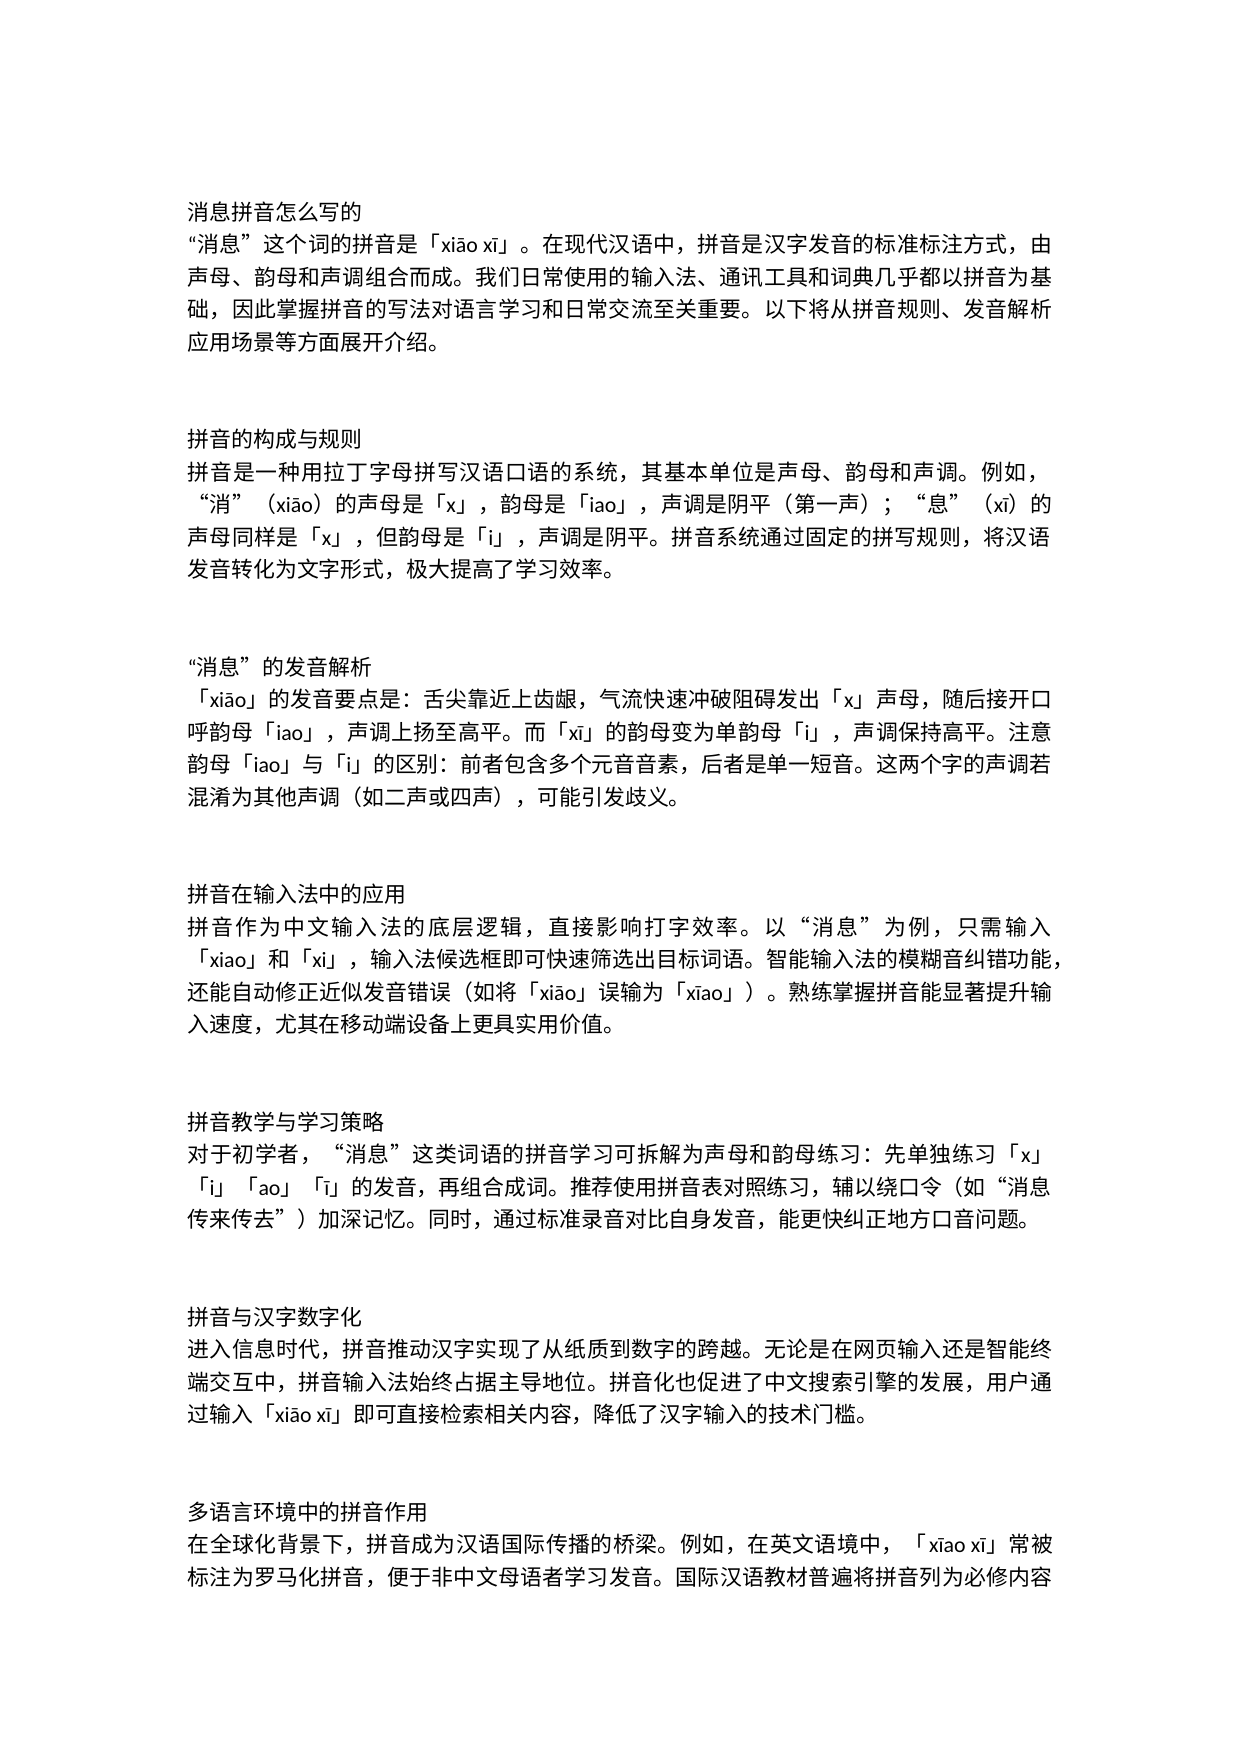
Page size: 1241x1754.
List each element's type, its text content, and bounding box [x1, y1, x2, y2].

text 进入信息时代，拼音推动汉字实现了从纸质到数字的跨越。无论是在网页输入还是智能终端交互中，拼音输入法始终占据主导地位。拼音化也促进了中文搜索引擎的发展，用户通过输入「xiāo xī」即可直接检索相关内容，降低了汉字输入的技术门槛。 [187, 1332, 1053, 1429]
text “消息”的发音解析 [187, 649, 1053, 682]
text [187, 1527, 1053, 1592]
text 拼音作为中文输入法的底层逻辑，直接影响打字效率。以“消息”为例，只需输入「xiao」和「xi」，输入法候选框即可快速筛选出目标词语。智能输入法的模糊音纠错功能，还能自动修正近似发音错误（如将「xiāo」误输为「xīao」）。熟练掌握拼音能显著提升输入速度，尤其在移动端设备上更具实用价值。 [187, 909, 1053, 1039]
text 对于初学者，“消息”这类词语的拼音学习可拆解为声母和韵母练习：先单独练习「x」「i」「ao」「ī」的发音，再组合成词。推荐使用拼音表对照练习，辅以绕口令（如“消息传来传去”）加深记忆。同时，通过标准录音对比自身发音，能更快纠正地方口音问题。 [187, 1137, 1053, 1234]
text 拼音是一种用拉丁字母拼写汉语口语的系统，其基本单位是声母、韵母和声调。例如，“消”（xiāo）的声母是「x」，韵母是「iao」，声调是阴平（第一声）；“息”（xī）的声母同样是「x」，但韵母是「i」，声调是阴平。拼音系统通过固定的拼写规则，将汉语发音转化为文字形式，极大提高了学习效率。 [187, 454, 1053, 584]
text 拼音教学与学习策略 [187, 1104, 1053, 1137]
text 拼音与汉字数字化 [187, 1299, 1053, 1332]
text 拼音的构成与规则 [187, 422, 1053, 454]
text 「xiāo」的发音要点是：舌尖靠近上齿龈，气流快速冲破阻碍发出「x」声母，随后接开口呼韵母「iao」，声调上扬至高平。而「xī」的韵母变为单韵母「i」，声调保持高平。注意韵母「iao」与「i」的区别：前者包含多个元音音素，后者是单一短音。这两个字的声调若混淆为其他声调（如二声或四声），可能引发歧义。 [187, 682, 1053, 812]
text “消息”这个词的拼音是「xiāo xī」。在现代汉语中，拼音是汉字发音的标准标注方式，由声母、韵母和声调组合而成。我们日常使用的输入法、通讯工具和词典几乎都以拼音为基础，因此掌握拼音的写法对语言学习和日常交流至关重要。以下将从拼音规则、发音解析、应用场景等方面展开介绍。 [187, 227, 1053, 357]
text 拼音在输入法中的应用 [187, 877, 1053, 909]
text 多语言环境中的拼音作用 [187, 1494, 1053, 1527]
text 消息拼音怎么写的 [187, 194, 1053, 227]
